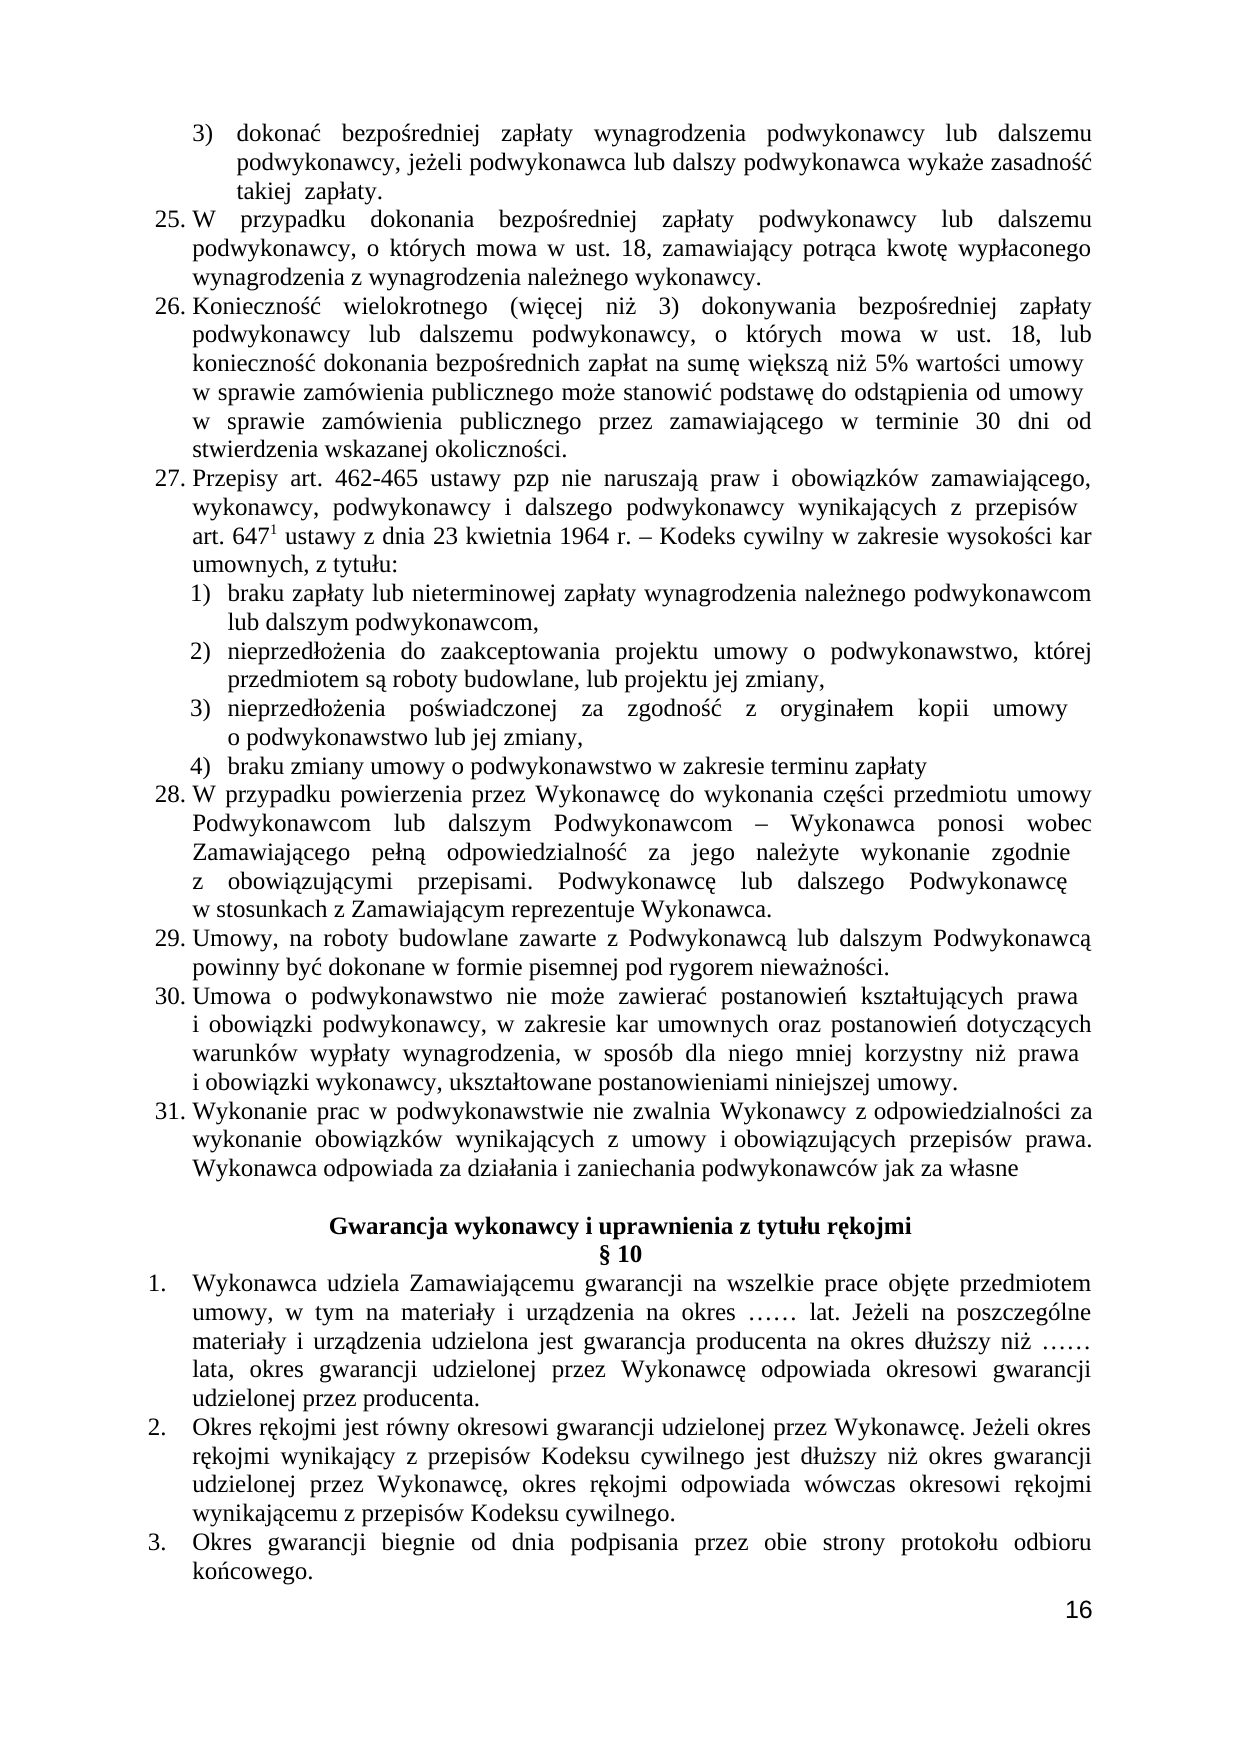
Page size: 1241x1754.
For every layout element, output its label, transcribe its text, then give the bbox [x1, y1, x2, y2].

list W przypadku dokonania bezpośredniej zapłaty podwykonawcy lub dalszemu podwykonawcy, o których mowa w ust. 18, zamawiający potrąca kwotę wypłaconego wynagrodzenia z wynagrodzenia należnego wykonawcy. [154, 204, 1092, 291]
list Przepisy art. 462-465 ustawy pzp nie naruszają praw i obowiązków zamawiającego, wykonawcy, podwykonawcy i dalszego podwykonawcy wynikających z przepisów art. 6471 ustawy z dnia 23 kwietnia 1964 r. – Kodeks cywilny w zakresie wysokości kar umownych, z tytułu: [154, 463, 1092, 578]
text Gwarancja wykonawcy i uprawnienia z tytułu rękojmi [148, 1211, 1092, 1239]
list braku zapłaty lub nieterminowej zapłaty wynagrodzenia należnego podwykonawcom lub dalszym podwykonawcom, [190, 578, 1092, 636]
list nieprzedłożenia poświadczonej za zgodność z oryginałem kopii umowy o podwykonawstwo lub jej zmiany, [190, 693, 1092, 751]
list braku zmiany umowy o podwykonawstwo w zakresie terminu zapłaty [190, 751, 1092, 779]
list Konieczność wielokrotnego (więcej niż 3) dokonywania bezpośredniej zapłaty podwykonawcy lub dalszemu podwykonawcy, o których mowa w ust. 18, lub konieczność dokonania bezpośrednich zapłat na sumę większą niż 5% wartości umowy w sprawie zamówienia publicznego może stanowić podstawę do odstąpienia od umowy w sprawie zamówienia publicznego przez zamawiającego w terminie 30 dni od stwierdzenia wskazanej okoliczności. [154, 291, 1092, 463]
list W przypadku powierzenia przez Wykonawcę do wykonania części przedmiotu umowy Podwykonawcom lub dalszym Podwykonawcom – Wykonawca ponosi wobec Zamawiającego pełną odpowiedzialność za jego należyte wykonanie zgodnie z obowiązującymi przepisami. Podwykonawcę lub dalszego Podwykonawcę w stosunkach z Zamawiającym reprezentuje Wykonawca. [154, 779, 1092, 923]
list Okres rękojmi jest równy okresowi gwarancji udzielonej przez Wykonawcę. Jeżeli okres rękojmi wynikający z przepisów Kodeksu cywilnego jest dłuższy niż okres gwarancji udzielonej przez Wykonawcę, okres rękojmi odpowiada wówczas okresowi rękojmi wynikającemu z przepisów Kodeksu cywilnego. [148, 1412, 1092, 1527]
list Umowy, na roboty budowlane zawarte z Podwykonawcą lub dalszym Podwykonawcą powinny być dokonane w formie pisemnej pod rygorem nieważności. [154, 923, 1092, 981]
text § 10 [148, 1239, 1092, 1268]
list nieprzedłożenia do zaakceptowania projektu umowy o podwykonawstwo, której przedmiotem są roboty budowlane, lub projektu jej zmiany, [190, 636, 1092, 693]
list Okres gwarancji biegnie od dnia podpisania przez obie strony protokołu odbioru końcowego. [148, 1527, 1092, 1584]
list dokonać bezpośredniej zapłaty wynagrodzenia podwykonawcy lub dalszemu podwykonawcy, jeżeli podwykonawca lub dalszy podwykonawca wykaże zasadność takiej zapłaty. [192, 118, 1092, 204]
list Wykonanie prac w podwykonawstwie nie zwalnia Wykonawcy z odpowiedzialności za wykonanie obowiązków wynikających z umowy i obowiązujących przepisów prawa. Wykonawca odpowiada za działania i zaniechania podwykonawców jak za własne [154, 1096, 1092, 1182]
list Umowa o podwykonawstwo nie może zawierać postanowień kształtujących prawa i obowiązki podwykonawcy, w zakresie kar umownych oraz postanowień dotyczących warunków wypłaty wynagrodzenia, w sposób dla niego mniej korzystny niż prawa i obowiązki wykonawcy, ukształtowane postanowieniami niniejszej umowy. [154, 981, 1092, 1096]
list Wykonawca udziela Zamawiającemu gwarancji na wszelkie prace objęte przedmiotem umowy, w tym na materiały i urządzenia na okres …… lat. Jeżeli na poszczególne materiały i urządzenia udzielona jest gwarancja producenta na okres dłuższy niż …… lata, okres gwarancji udzielonej przez Wykonawcę odpowiada okresowi gwarancji udzielonej przez producenta. [148, 1268, 1092, 1412]
